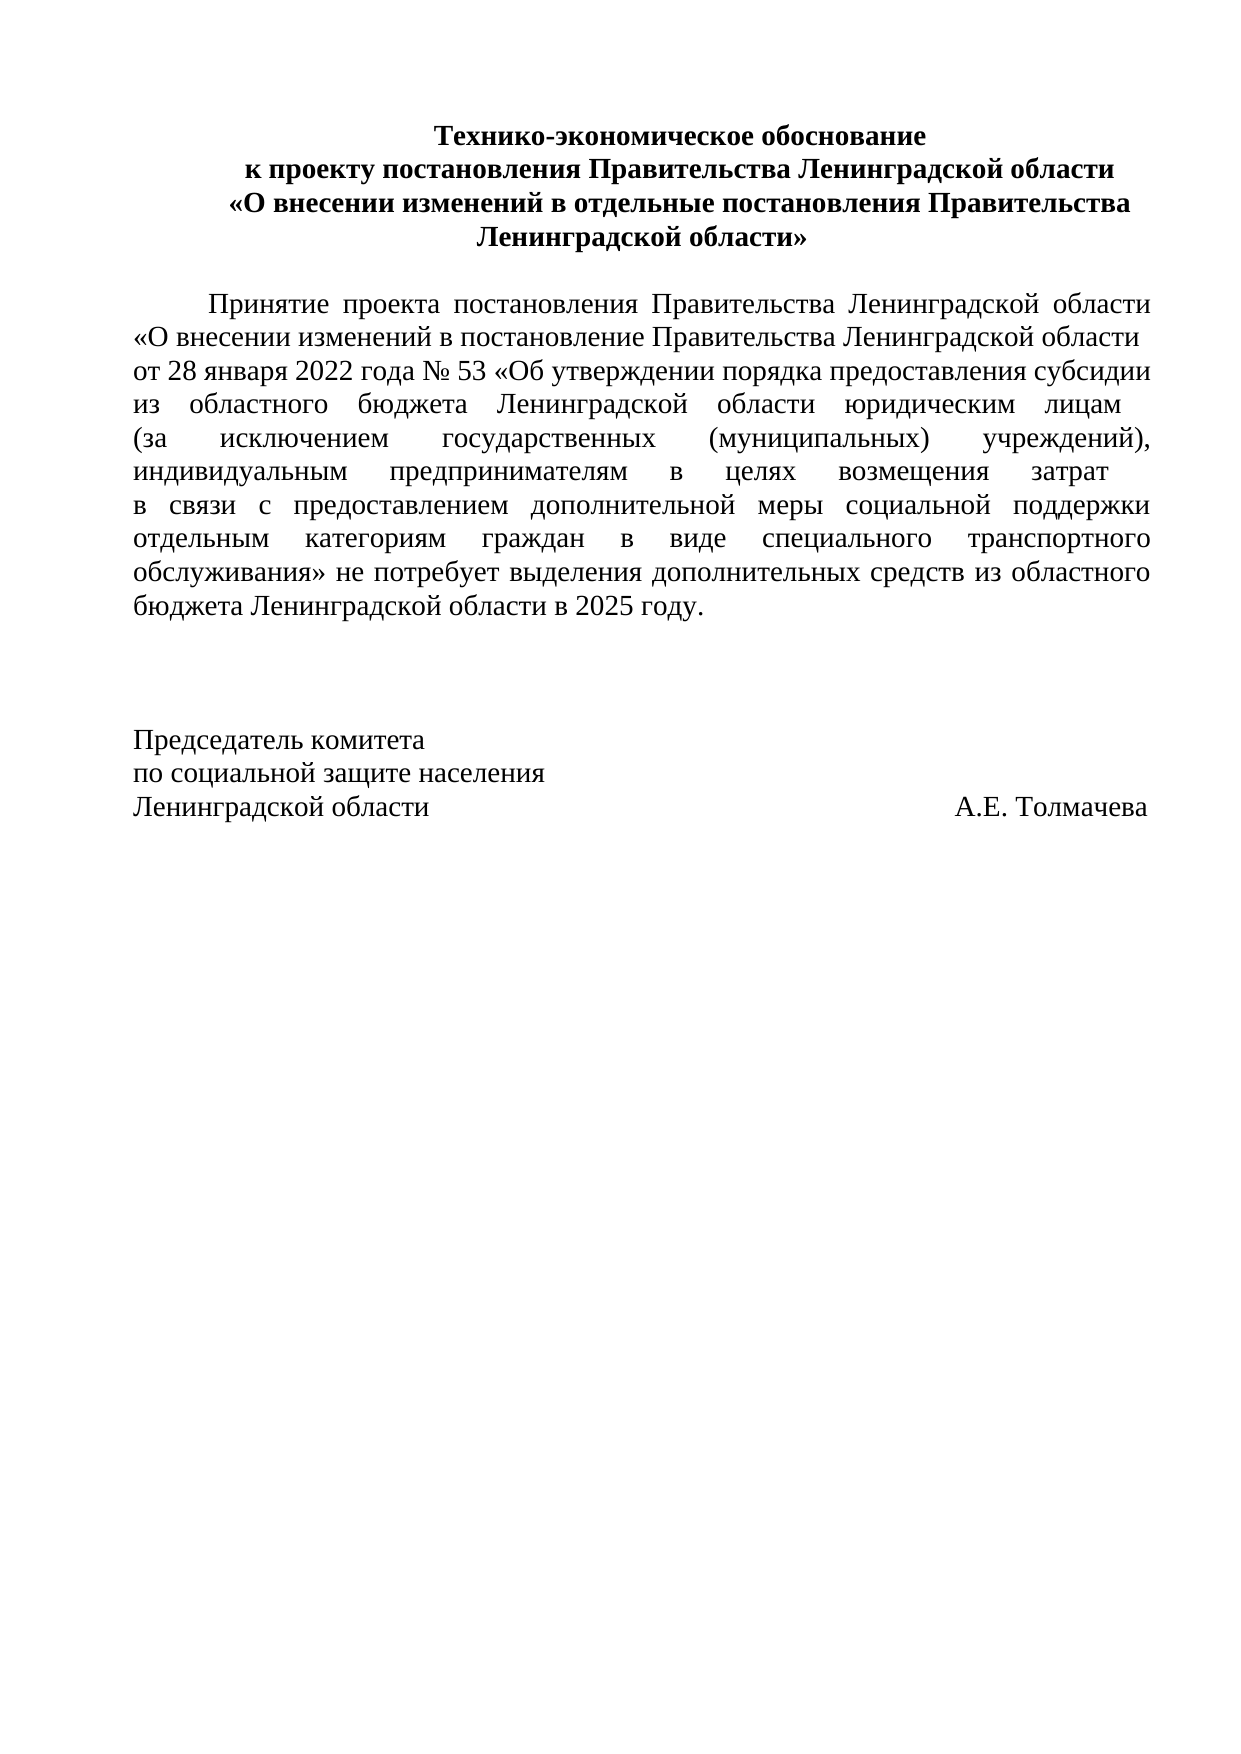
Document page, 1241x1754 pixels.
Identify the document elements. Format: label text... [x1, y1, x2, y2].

text «О внесении изменений в отдельные постановления Правительства Ленинградской области» [133, 185, 1152, 252]
text по социальной защите населения [133, 755, 1152, 789]
text Принятие проекта постановления Правительства Ленинградской области «О внесении изменений в постановление Правительства Ленинградской области [133, 286, 1152, 353]
text Технико-экономическое обоснование [133, 118, 1152, 152]
text Председатель комитета [133, 722, 1152, 755]
text Ленинградской области А.Е. Толмачева [133, 789, 1152, 822]
text к проекту постановления Правительства Ленинградской области [133, 152, 1152, 185]
text от 28 января 2022 года № 53 «Об утверждении порядка предоставления субсидии из областного бюджета Ленинградской области юридическим лицам (за исключением государственных (муниципальных) учреждений), индивидуальным предпринимателям в целях возмещения затрат в связи с предоставлением дополнительной меры социальной поддержки отдельным категориям граждан в виде специального транспортного обслуживания» не потребует выделения дополнительных средств из областного бюджета Ленинградской области в 2025 году. [133, 353, 1152, 621]
